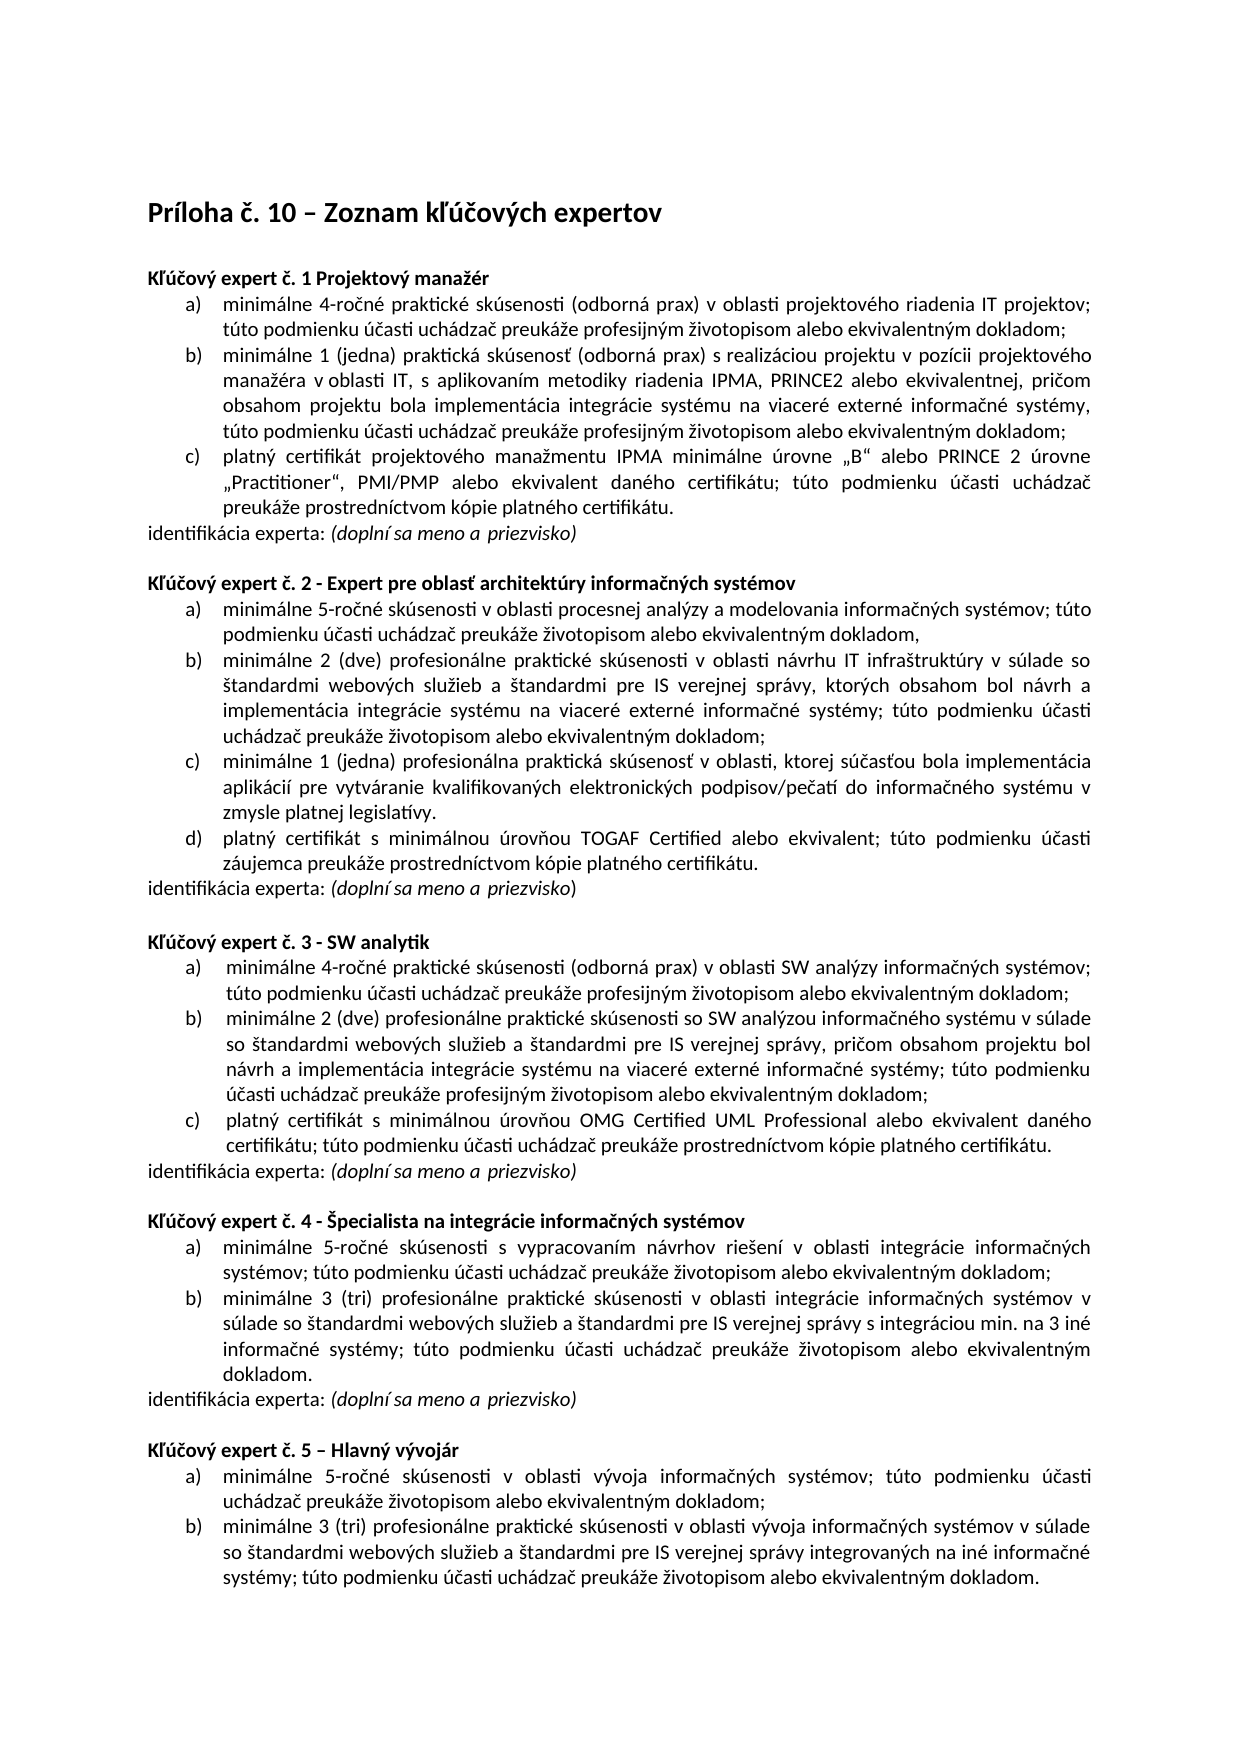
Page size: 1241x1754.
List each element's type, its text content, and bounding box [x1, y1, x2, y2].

text Príloha č. 10 – Zoznam kľúčových expertov [148, 194, 1092, 230]
text identifikácia experta: (doplní sa meno a priezvisko) [148, 876, 1092, 901]
list platný certifikát s minimálnou úrovňou OMG Certified UML Professional alebo ekvivalent daného certifikátu; túto podmienku účasti uchádzač preukáže prostredníctvom kópie platného certifikátu. [185, 1107, 1092, 1158]
list platný certifikát s minimálnou úrovňou TOGAF Certified alebo ekvivalent; túto podmienku účasti záujemca preukáže prostredníctvom kópie platného certifikátu. [185, 825, 1092, 876]
list minimálne 5-ročné skúsenosti s vypracovaním návrhov riešení v oblasti integrácie informačných systémov; túto podmienku účasti uchádzač preukáže životopisom alebo ekvivalentným dokladom; [185, 1234, 1092, 1285]
list minimálne 2 (dve) profesionálne praktické skúsenosti v oblasti návrhu IT infraštruktúry v súlade so štandardmi webových služieb a štandardmi pre IS verejnej správy, ktorých obsahom bol návrh a implementácia integrácie systému na viaceré externé informačné systémy; túto podmienku účasti uchádzač preukáže životopisom alebo ekvivalentným dokladom; [185, 647, 1092, 748]
list minimálne 1 (jedna) praktická skúsenosť (odborná prax) s realizáciou projektu v pozícii projektového manažéra v oblasti IT, s aplikovaním metodiky riadenia IPMA, PRINCE2 alebo ekvivalentnej, pričom obsahom projektu bola implementácia integrácie systému na viaceré externé informačné systémy, túto podmienku účasti uchádzač preukáže profesijným životopisom alebo ekvivalentným dokladom; [185, 342, 1092, 443]
list minimálne 1 (jedna) profesionálna praktická skúsenosť v oblasti, ktorej súčasťou bola implementácia aplikácií pre vytváranie kvalifikovaných elektronických podpisov/pečatí do informačného systému v zmysle platnej legislatívy. [185, 748, 1092, 825]
list platný certifikát projektového manažmentu IPMA minimálne úrovne „B“ alebo PRINCE 2 úrovne „Practitioner“, PMI/PMP alebo ekvivalent daného certifikátu; túto podmienku účasti uchádzač preukáže prostredníctvom kópie platného certifikátu. [185, 443, 1092, 520]
list minimálne 4-ročné praktické skúsenosti (odborná prax) v oblasti SW analýzy informačných systémov; túto podmienku účasti uchádzač preukáže profesijným životopisom alebo ekvivalentným dokladom; [185, 954, 1092, 1005]
text identifikácia experta: (doplní sa meno a priezvisko) [148, 1387, 1092, 1412]
text Kľúčový expert č. 3 - SW analytik [148, 929, 1092, 954]
text Kľúčový expert č. 2 - Expert pre oblasť architektúry informačných systémov [148, 571, 1092, 596]
list minimálne 4-ročné praktické skúsenosti (odborná prax) v oblasti projektového riadenia IT projektov; túto podmienku účasti uchádzač preukáže profesijným životopisom alebo ekvivalentným dokladom; [185, 291, 1092, 342]
list minimálne 5-ročné skúsenosti v oblasti procesnej analýzy a modelovania informačných systémov; túto podmienku účasti uchádzač preukáže životopisom alebo ekvivalentným dokladom, [185, 596, 1092, 647]
list minimálne 5-ročné skúsenosti v oblasti vývoja informačných systémov; túto podmienku účasti uchádzač preukáže životopisom alebo ekvivalentným dokladom; [185, 1463, 1092, 1514]
list minimálne 2 (dve) profesionálne praktické skúsenosti so SW analýzou informačného systému v súlade so štandardmi webových služieb a štandardmi pre IS verejnej správy, pričom obsahom projektu bol návrh a implementácia integrácie systému na viaceré externé informačné systémy; túto podmienku účasti uchádzač preukáže profesijným životopisom alebo ekvivalentným dokladom; [185, 1005, 1092, 1107]
list minimálne 3 (tri) profesionálne praktické skúsenosti v oblasti vývoja informačných systémov v súlade so štandardmi webových služieb a štandardmi pre IS verejnej správy integrovaných na iné informačné systémy; túto podmienku účasti uchádzač preukáže životopisom alebo ekvivalentným dokladom. [185, 1514, 1092, 1590]
text Kľúčový expert č. 5 – Hlavný vývojár [148, 1437, 1092, 1463]
text Kľúčový expert č. 1 Projektový manažér [148, 266, 1092, 291]
text identifikácia experta: (doplní sa meno a priezvisko) [148, 520, 1092, 545]
text identifikácia experta: (doplní sa meno a priezvisko) [148, 1158, 1092, 1183]
list minimálne 3 (tri) profesionálne praktické skúsenosti v oblasti integrácie informačných systémov v súlade so štandardmi webových služieb a štandardmi pre IS verejnej správy s integráciou min. na 3 iné informačné systémy; túto podmienku účasti uchádzač preukáže životopisom alebo ekvivalentným dokladom. [185, 1285, 1092, 1387]
text Kľúčový expert č. 4 - Špecialista na integrácie informačných systémov [148, 1209, 1092, 1234]
